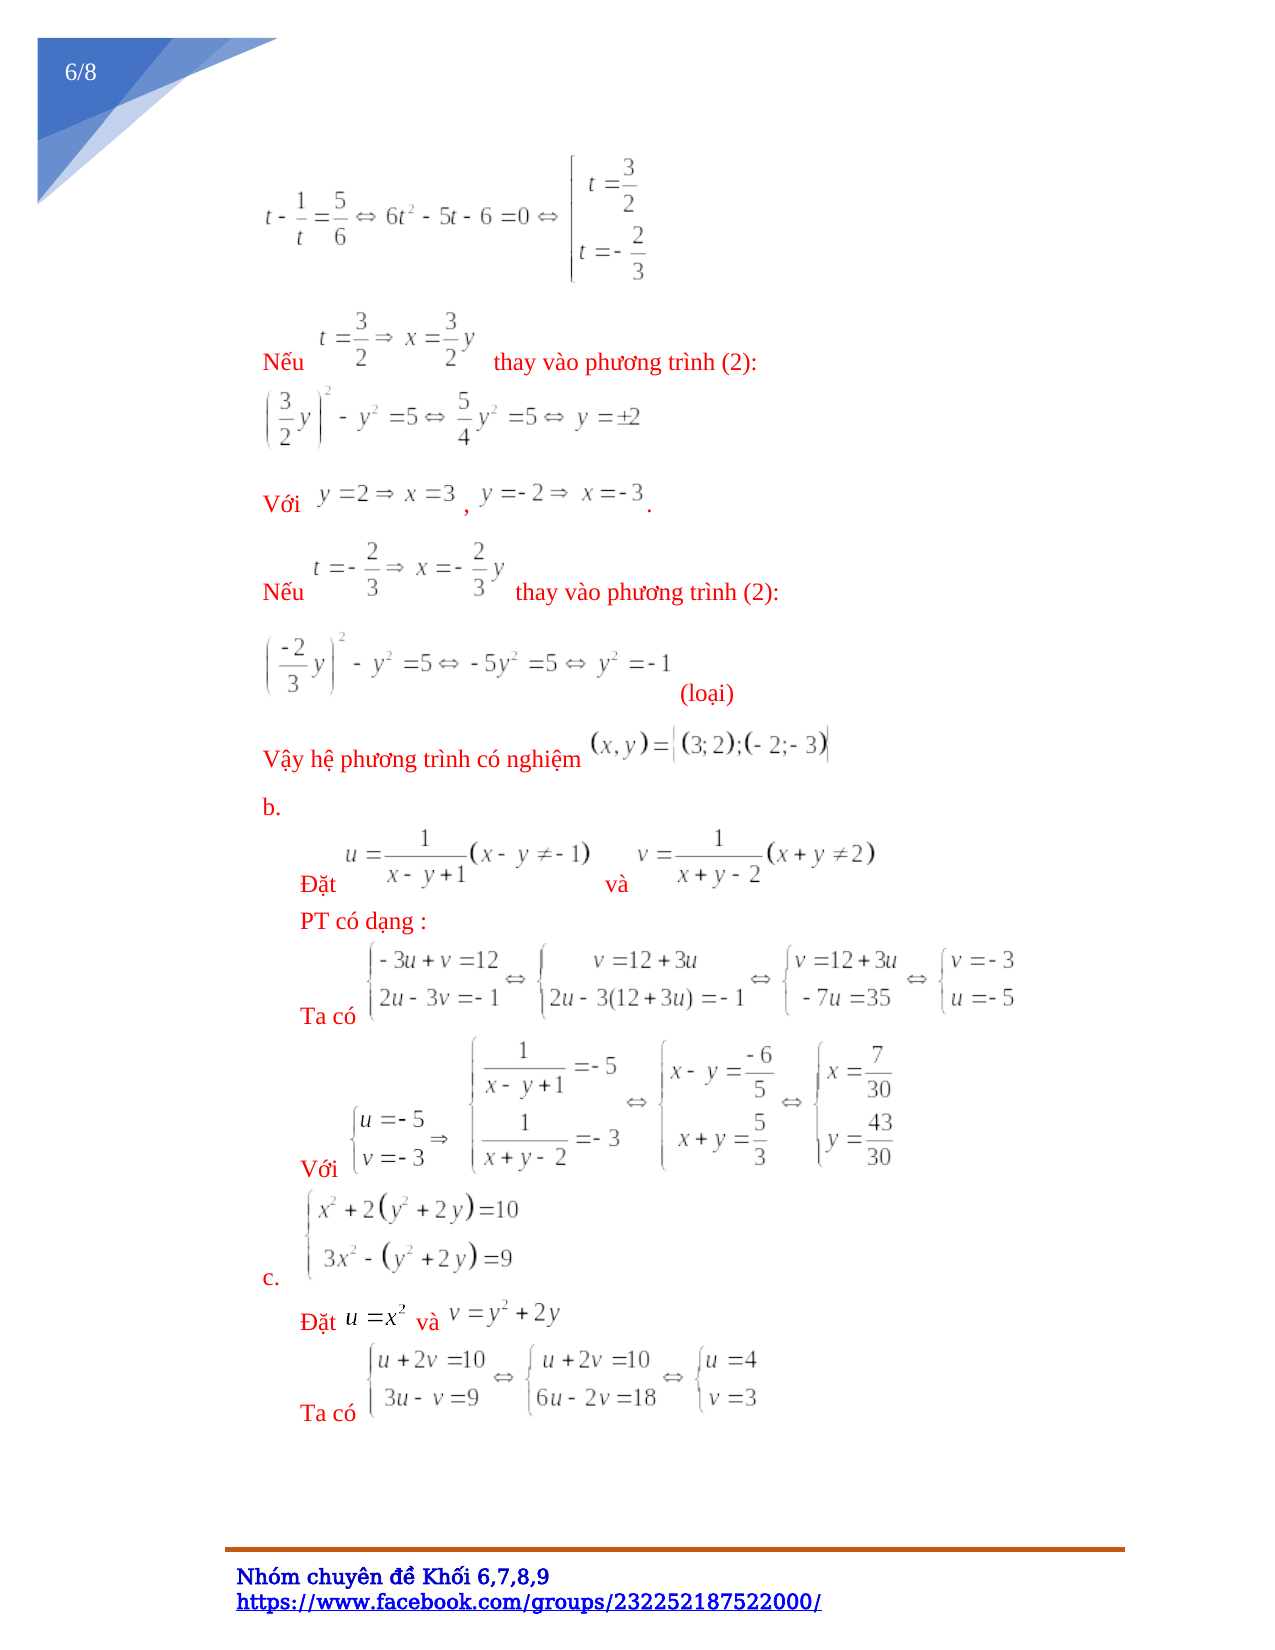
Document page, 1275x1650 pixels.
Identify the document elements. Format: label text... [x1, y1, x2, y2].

list PT có dạng : [300, 900, 1125, 935]
picture [37, 37, 279, 206]
text Nếu thay vào phương trình (2): [262, 306, 1125, 460]
text (loại) [262, 625, 1125, 707]
list Với [300, 1032, 1125, 1183]
list Ta có [300, 1338, 1125, 1427]
text Với , . [262, 479, 1125, 517]
text Vậy hệ phương trình có nghiệm [262, 726, 1125, 773]
list Đặt và [300, 823, 1125, 897]
list Đặt và [300, 1293, 1125, 1336]
list Ta có [300, 937, 1125, 1030]
text Nếu thay vào phương trình (2): [262, 536, 1125, 606]
